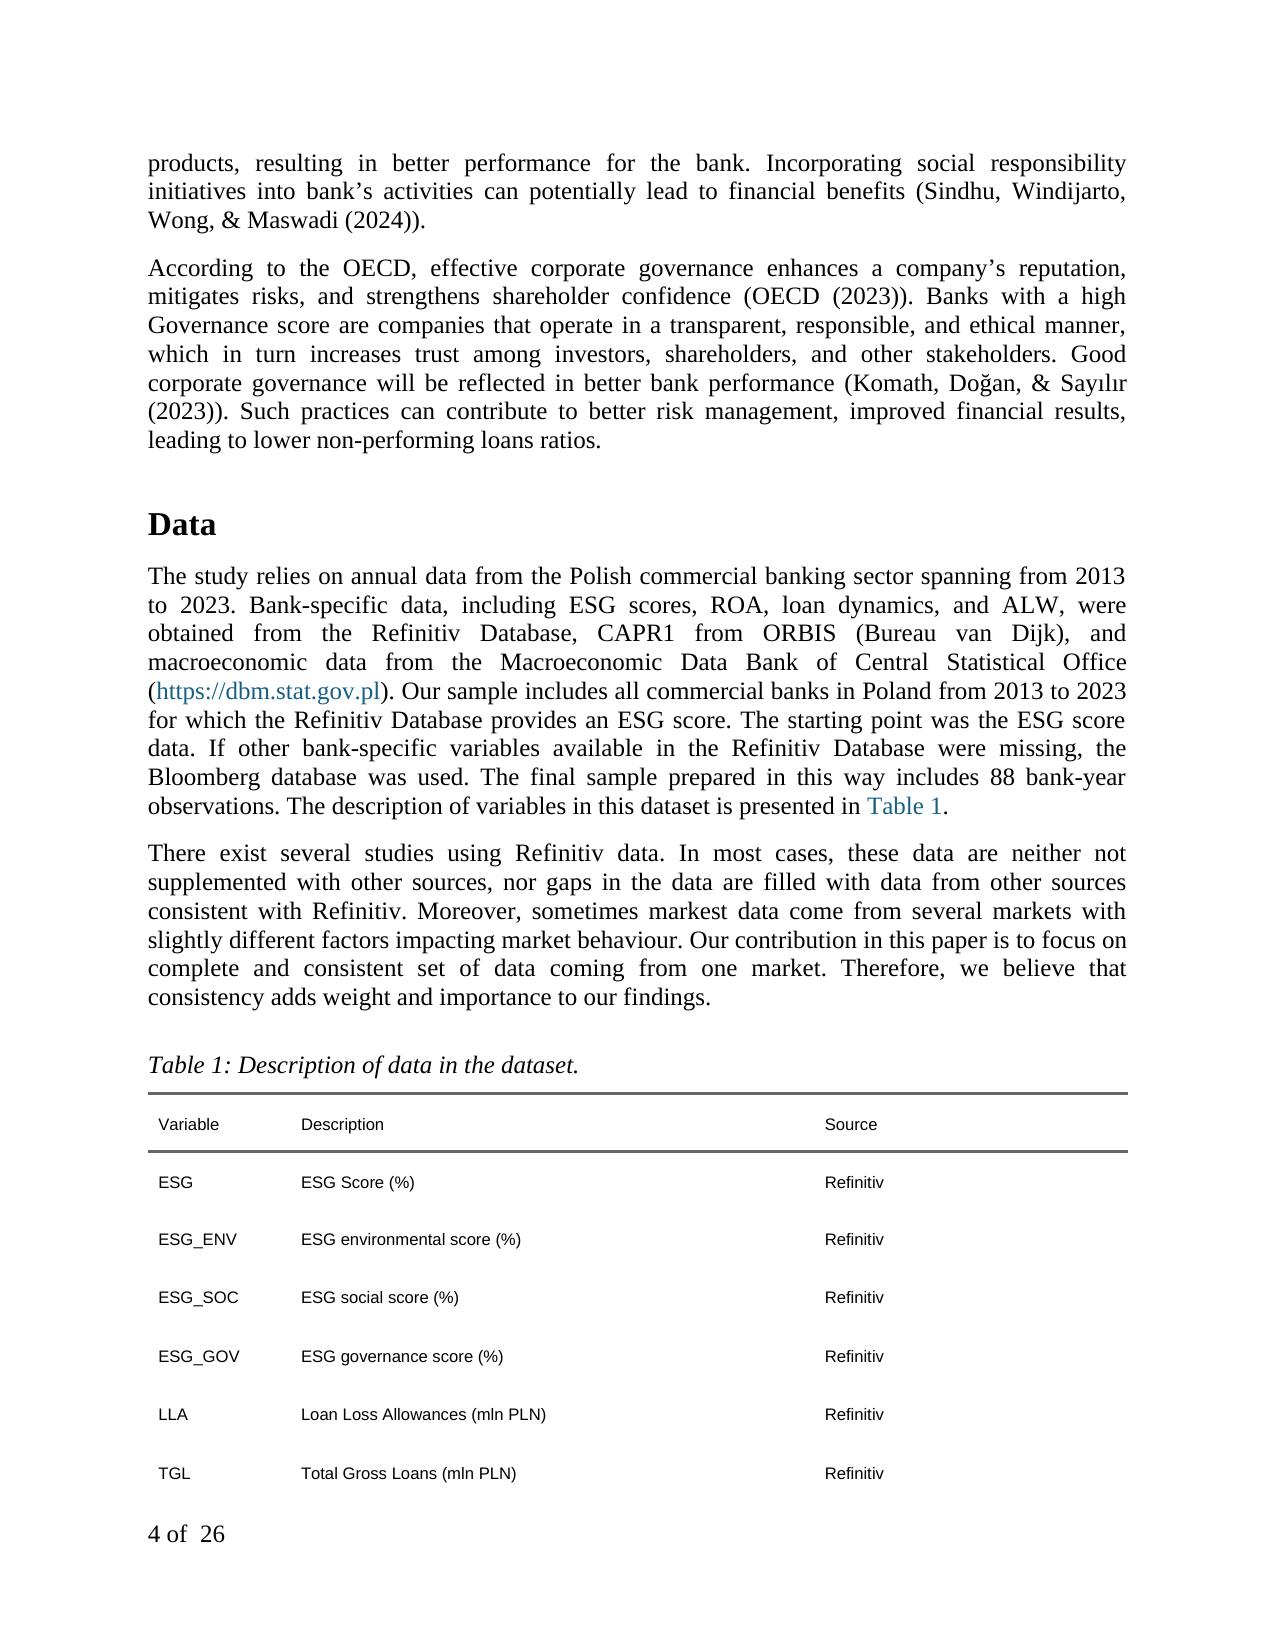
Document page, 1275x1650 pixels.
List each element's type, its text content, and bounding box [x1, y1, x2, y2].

subtitle Data [148, 504, 1127, 542]
text According to the OECD, effective corporate governance enhances a company’s reputation, mitigates risks, and strengthens shareholder confidence (OECD (2023)). Banks with a high Governance score are companies that operate in a transparent, responsible, and ethical manner, which in turn increases trust among investors, shareholders, and other stakeholders. Good corporate governance will be reflected in better bank performance (Komath, Doğan, & Sayılır (2023)). Such practices can contribute to better risk management, improved financial results, leading to lower non-performing loans ratios. [148, 253, 1127, 454]
text The study relies on annual data from the Polish commercial banking sector spanning from 2013 to 2023. Bank-specific data, including ESG scores, ROA, loan dynamics, and ALW, were obtained from the Refinitiv Database, CAPR1 from ORBIS (Bureau van Dijk), and macroeconomic data from the Macroeconomic Data Bank of Central Statistical Office (https://dbm.stat.gov.pl). Our sample includes all commercial banks in Poland from 2013 to 2023 for which the Refinitiv Database provides an ESG score. The starting point was the ESG score data. If other bank-specific variables available in the Refinitiv Database were missing, the Bloomberg database was used. The final sample prepared in this way includes 88 bank-year observations. The description of variables in this dataset is presented in Table 1. [148, 561, 1127, 820]
text There exist several studies using Refinitiv data. In most cases, these data are neither not supplemented with other sources, nor gaps in the data are filled with data from other sources consistent with Refinitiv. Moreover, sometimes markest data come from several markets with slightly different factors impacting market behaviour. Our contribution in this paper is to focus on complete and consistent set of data coming from one market. Therefore, we believe that consistency adds weight and importance to our findings. [148, 838, 1127, 1011]
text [148, 148, 1127, 234]
